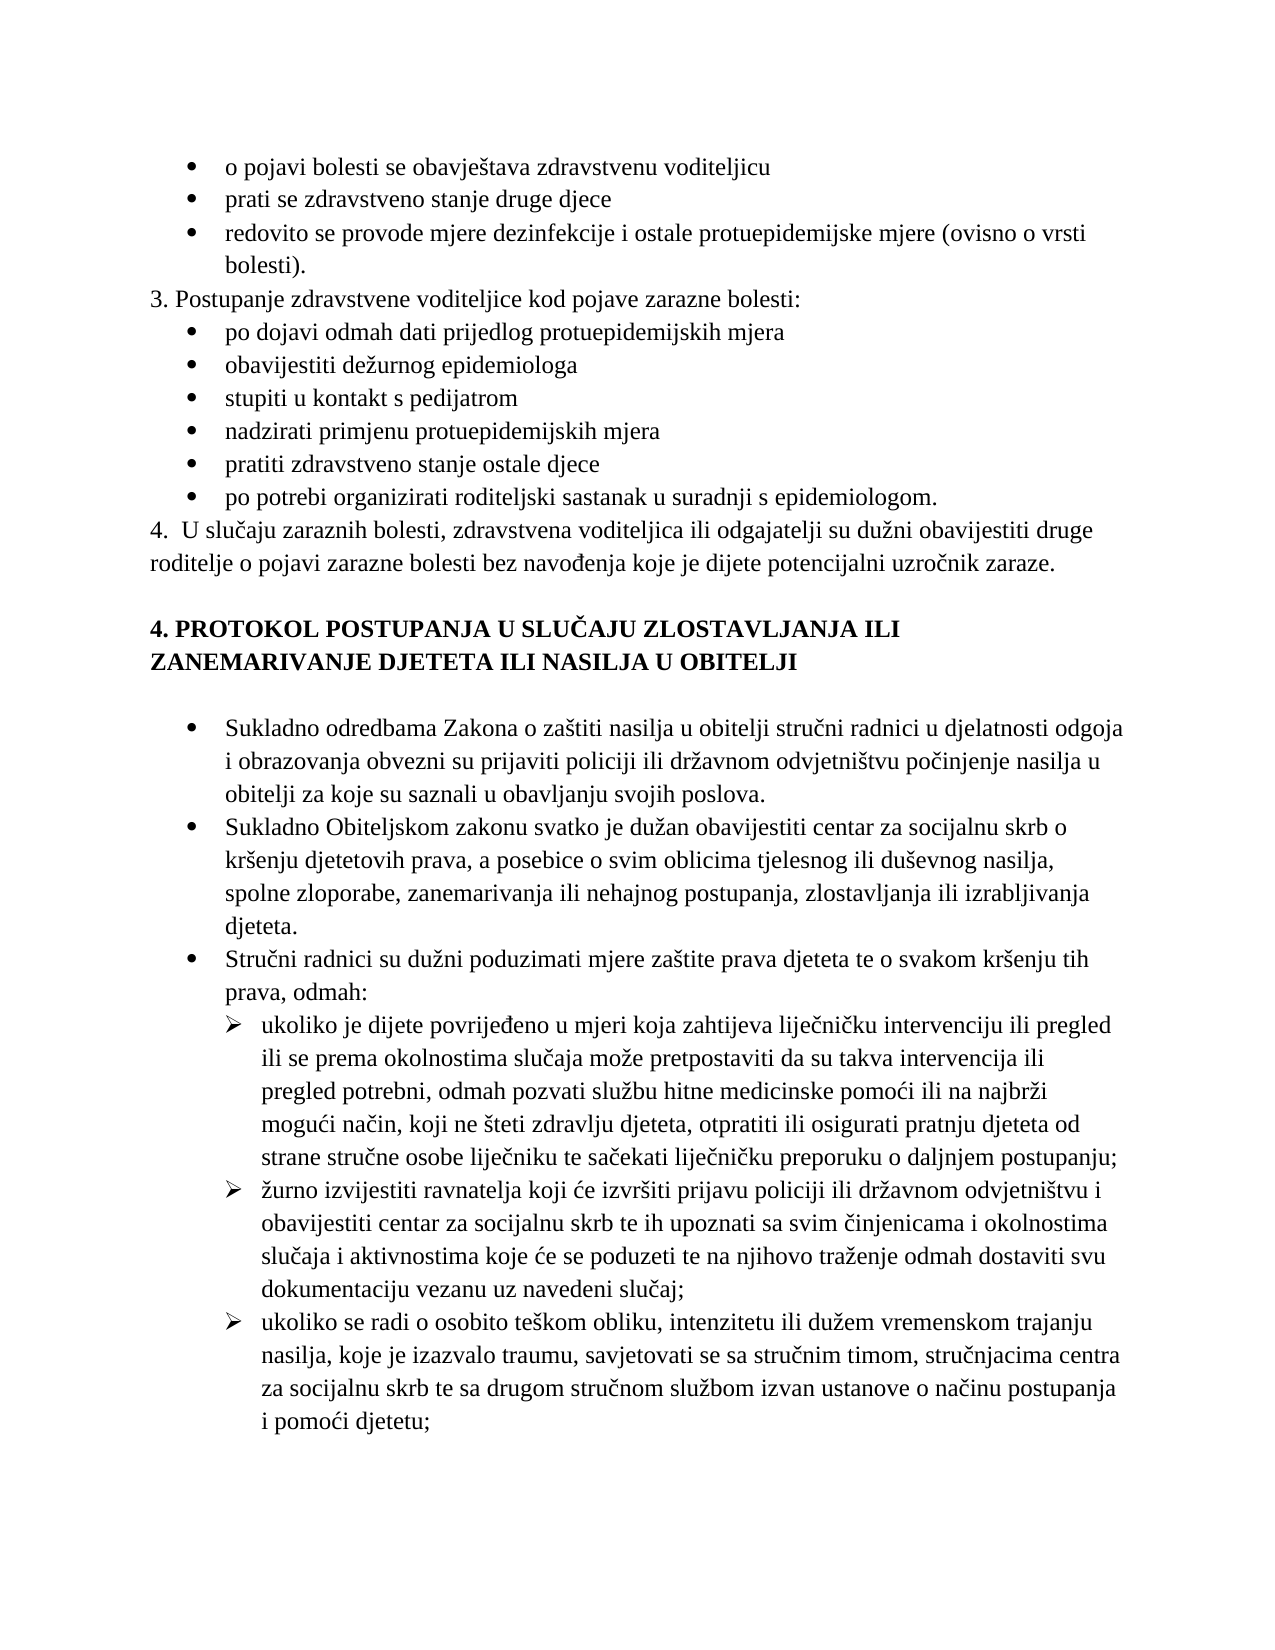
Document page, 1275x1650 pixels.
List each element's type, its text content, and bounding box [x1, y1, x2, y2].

list Stručni radnici su dužni poduzimati mjere zaštite prava djeteta te o svakom kršenju tih prava, odmah: [187, 944, 1125, 1006]
list po potrebi organizirati roditeljski sastanak u suradnji s epidemiologom. [187, 482, 1125, 511]
text 3. Postupanje zdravstvene voditeljice kod pojave zarazne bolesti: [150, 284, 1125, 312]
list stupiti u kontakt s pedijatrom [187, 383, 1125, 411]
list Sukladno Obiteljskom zakonu svatko je dužan obavijestiti centar za socijalnu skrb o kršenju djetetovih prava, a posebice o svim oblicima tjelesnog ili duševnog nasilja, spolne zloporabe, zanemarivanja ili nehajnog postupanja, zlostavljanja ili izrabljivanja djeteta. [187, 812, 1125, 940]
list ukoliko se radi o osobito teškom obliku, intenzitetu ili dužem vremenskom trajanju nasilja, koje je izazvalo traumu, savjetovati se sa stručnim timom, stručnjacima centra za socijalnu skrb te sa drugom stručnom službom izvan ustanove o načinu postupanja i pomoći djetetu; [223, 1307, 1125, 1435]
list prati se zdravstveno stanje druge djece [187, 184, 1125, 213]
list pratiti zdravstveno stanje ostale djece [187, 449, 1125, 477]
list po dojavi odmah dati prijedlog protuepidemijskih mjera [187, 317, 1125, 345]
list o pojavi bolesti se obavještava zdravstvenu voditeljicu [187, 152, 1125, 180]
list redovito se provode mjere dezinfekcije i ostale protuepidemijske mjere (ovisno o vrsti bolesti). [187, 218, 1125, 279]
list nadzirati primjenu protuepidemijskih mjera [187, 416, 1125, 444]
text 4. PROTOKOL POSTUPANJA U SLUČAJU ZLOSTAVLJANJA ILI ZANEMARIVANJE DJETETA ILI NASILJA U OBITELJI [150, 614, 1125, 676]
text 4. U slučaju zaraznih bolesti, zdravstvena voditeljica ili odgajatelji su dužni obavijestiti druge roditelje o pojavi zarazne bolesti bez navođenja koje je dijete potencijalni uzročnik zaraze. [150, 515, 1125, 577]
list ukoliko je dijete povrijeđeno u mjeri koja zahtijeva liječničku intervenciju ili pregled ili se prema okolnostima slučaja može pretpostaviti da su takva intervencija ili pregled potrebni, odmah pozvati službu hitne medicinske pomoći ili na najbrži mogući način, koji ne šteti zdravlju djeteta, otpratiti ili osigurati pratnju djeteta od strane stručne osobe liječniku te sačekati liječničku preporuku o daljnjem postupanju; [223, 1010, 1125, 1171]
list obavijestiti dežurnog epidemiologa [187, 350, 1125, 378]
list Sukladno odredbama Zakona o zaštiti nasilja u obitelji stručni radnici u djelatnosti odgoja i obrazovanja obvezni su prijaviti policiji ili državnom odvjetništvu počinjenje nasilja u obitelji za koje su saznali u obavljanju svojih poslova. [187, 713, 1125, 808]
list žurno izvijestiti ravnatelja koji će izvršiti prijavu policiji ili državnom odvjetništvu i obavijestiti centar za socijalnu skrb te ih upoznati sa svim činjenicama i okolnostima slučaja i aktivnostima koje će se poduzeti te na njihovo traženje odmah dostaviti svu dokumentaciju vezanu uz navedeni slučaj; [223, 1175, 1125, 1303]
